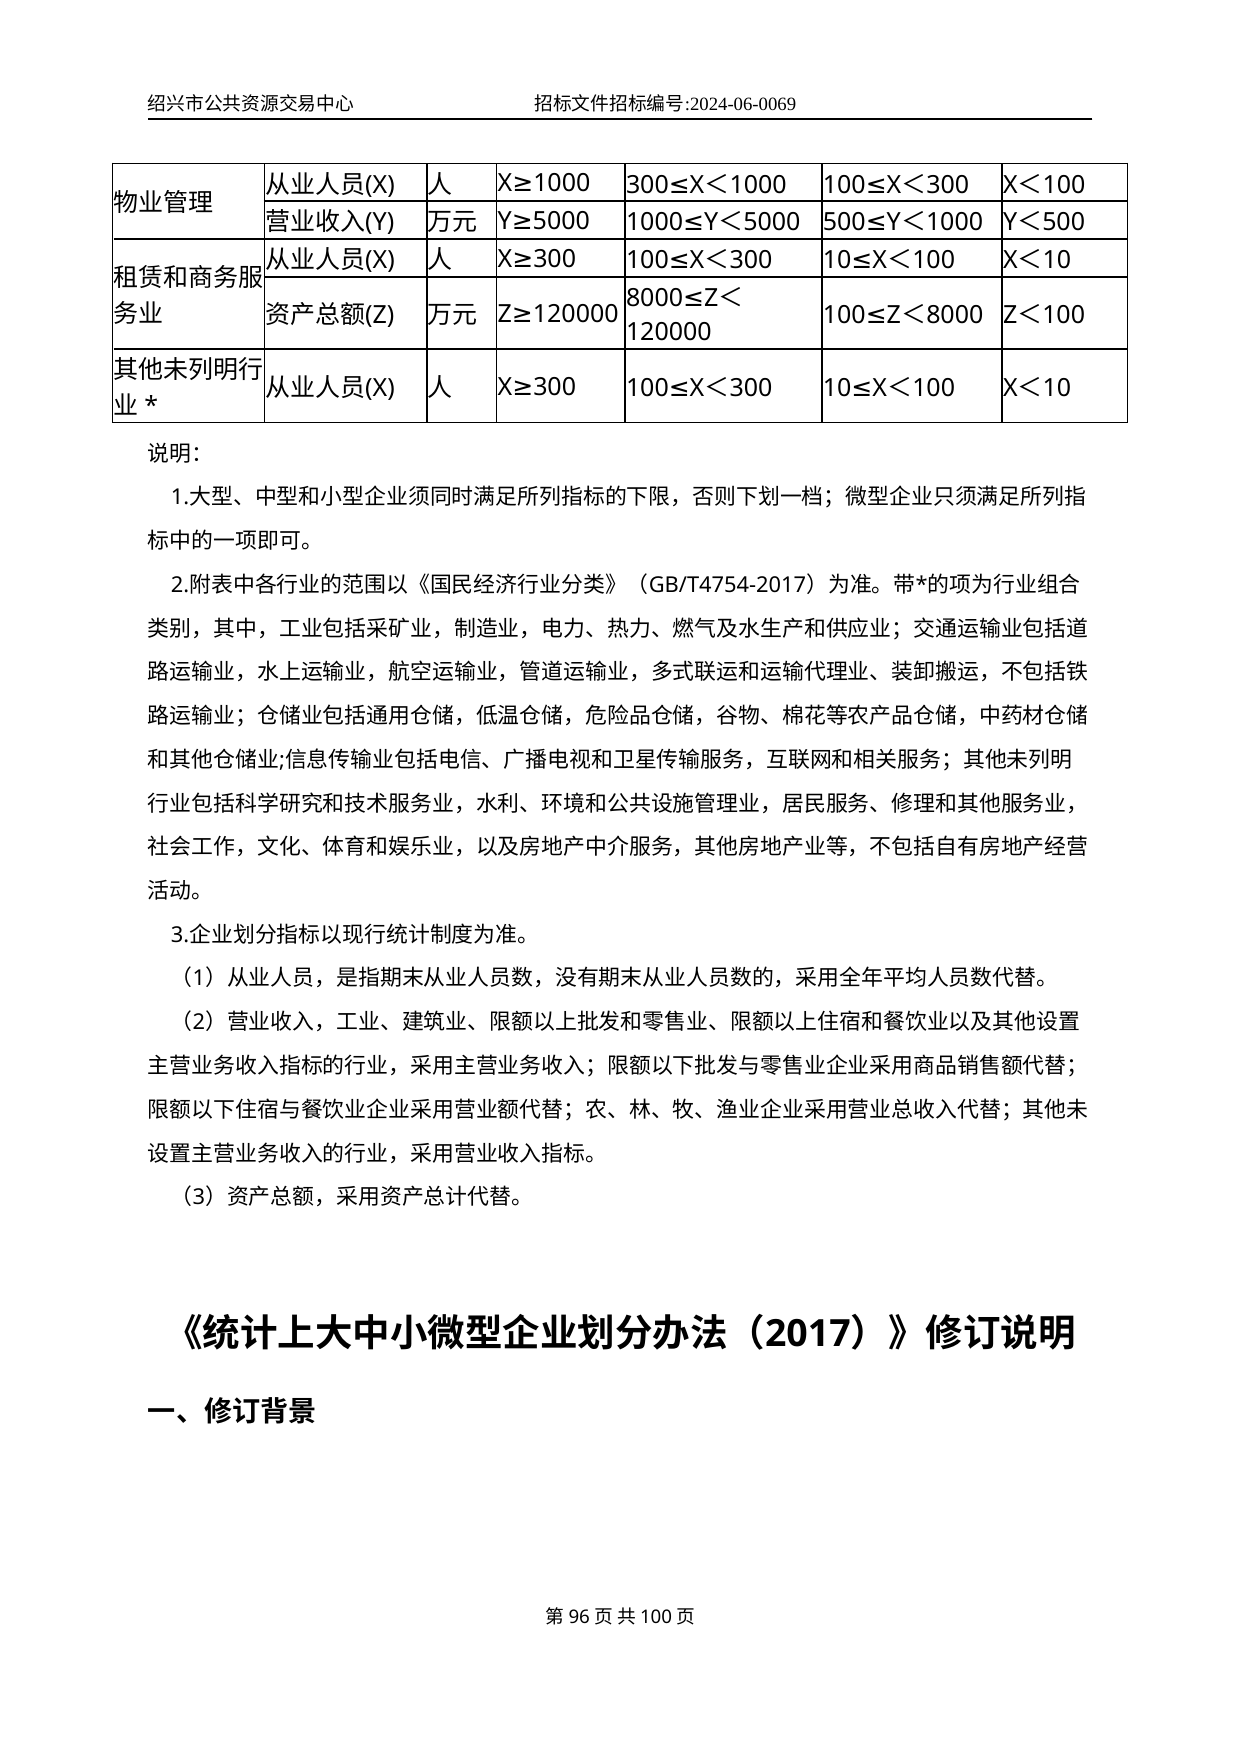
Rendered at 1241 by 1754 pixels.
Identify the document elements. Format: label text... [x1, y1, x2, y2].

text 1.大型、中型和小型企业须同时满足所列指标的下限，否则下划一档；微型企业只须满足所列指标中的一项即可。 [148, 467, 1092, 555]
table_cell X＜10 [1003, 240, 1127, 276]
table_cell 其他未列明行业 * [113, 349, 264, 422]
table_cell 万元 [428, 278, 496, 348]
text 2.附表中各行业的范围以《国民经济行业分类》（GB/T4754-2017）为准。带*的项为行业组合类别，其中，工业包括采矿业，制造业，电力、热力、燃气及水生产和供应业；交通运输业包括道路运输业，水上运输业，航空运输业，管道运输业，多式联运和运输代理业、装卸搬运，不包括铁路运输业；仓储业包括通用仓储，低温仓储，危险品仓储，谷物、棉花等农产品仓储，中药材仓储和其他仓储业;信息传输业包括电信、广播电视和卫星传输服务，互联网和相关服务；其他未列明行业包括科学研究和技术服务业，水利、环境和公共设施管理业，居民服务、修理和其他服务业，社会工作，文化、体育和娱乐业，以及房地产中介服务，其他房地产业等，不包括自有房地产经营活动。 [148, 555, 1092, 905]
table_cell 10≤X＜100 [823, 240, 1001, 276]
table_cell 100≤Z＜8000 [823, 278, 1001, 348]
text 《统计上大中小微型企业划分办法（2017）》修订说明 [148, 1295, 1092, 1357]
table_cell 300≤X＜1000 [626, 164, 821, 200]
text 一、修订背景 [148, 1373, 1092, 1429]
table_cell 100≤X＜300 [823, 164, 1001, 200]
table_cell 从业人员(X) [265, 240, 426, 276]
table_cell 万元 [428, 202, 496, 238]
table_cell 100≤X＜300 [626, 350, 821, 422]
table_cell Y＜500 [1003, 202, 1127, 238]
table_cell 从业人员(X) [265, 350, 426, 422]
table_cell 资产总额(Z) [265, 278, 426, 348]
table_cell 租赁和商务服务业 [113, 239, 264, 348]
text 说明： [148, 423, 1092, 467]
table_cell Z≥120000 [497, 278, 624, 348]
table_cell X＜10 [1003, 350, 1127, 422]
table_cell 人 [428, 164, 496, 200]
table_cell 人 [428, 350, 496, 422]
table_cell 物业管理 [113, 164, 264, 238]
table_cell X＜100 [1003, 164, 1127, 200]
table_cell X≥1000 [497, 164, 624, 200]
table_cell Y≥5000 [497, 202, 624, 238]
table_cell 人 [428, 240, 496, 276]
table_cell Z＜100 [1003, 278, 1127, 348]
table_cell 100≤X＜300 [626, 240, 821, 276]
text （1）从业人员，是指期末从业人员数，没有期末从业人员数的，采用全年平均人员数代替。 [148, 948, 1092, 992]
table_cell 1000≤Y＜5000 [626, 202, 821, 238]
table_cell X≥300 [497, 350, 624, 422]
table_cell 500≤Y＜1000 [823, 202, 1001, 238]
table_cell 从业人员(X) [265, 164, 426, 200]
text （3）资产总额，采用资产总计代替。 [148, 1167, 1092, 1211]
text 3.企业划分指标以现行统计制度为准。 [148, 905, 1092, 948]
table_cell 8000≤Z＜120000 [626, 278, 821, 348]
table_cell X≥300 [497, 240, 624, 276]
text （2）营业收入，工业、建筑业、限额以上批发和零售业、限额以上住宿和餐饮业以及其他设置主营业务收入指标的行业，采用主营业务收入；限额以下批发与零售业企业采用商品销售额代替；限额以下住宿与餐饮业企业采用营业额代替；农、林、牧、渔业企业采用营业总收入代替；其他未设置主营业务收入的行业，采用营业收入指标。 [148, 992, 1092, 1167]
table_cell 10≤X＜100 [823, 350, 1001, 422]
table_cell 营业收入(Y) [265, 202, 426, 238]
